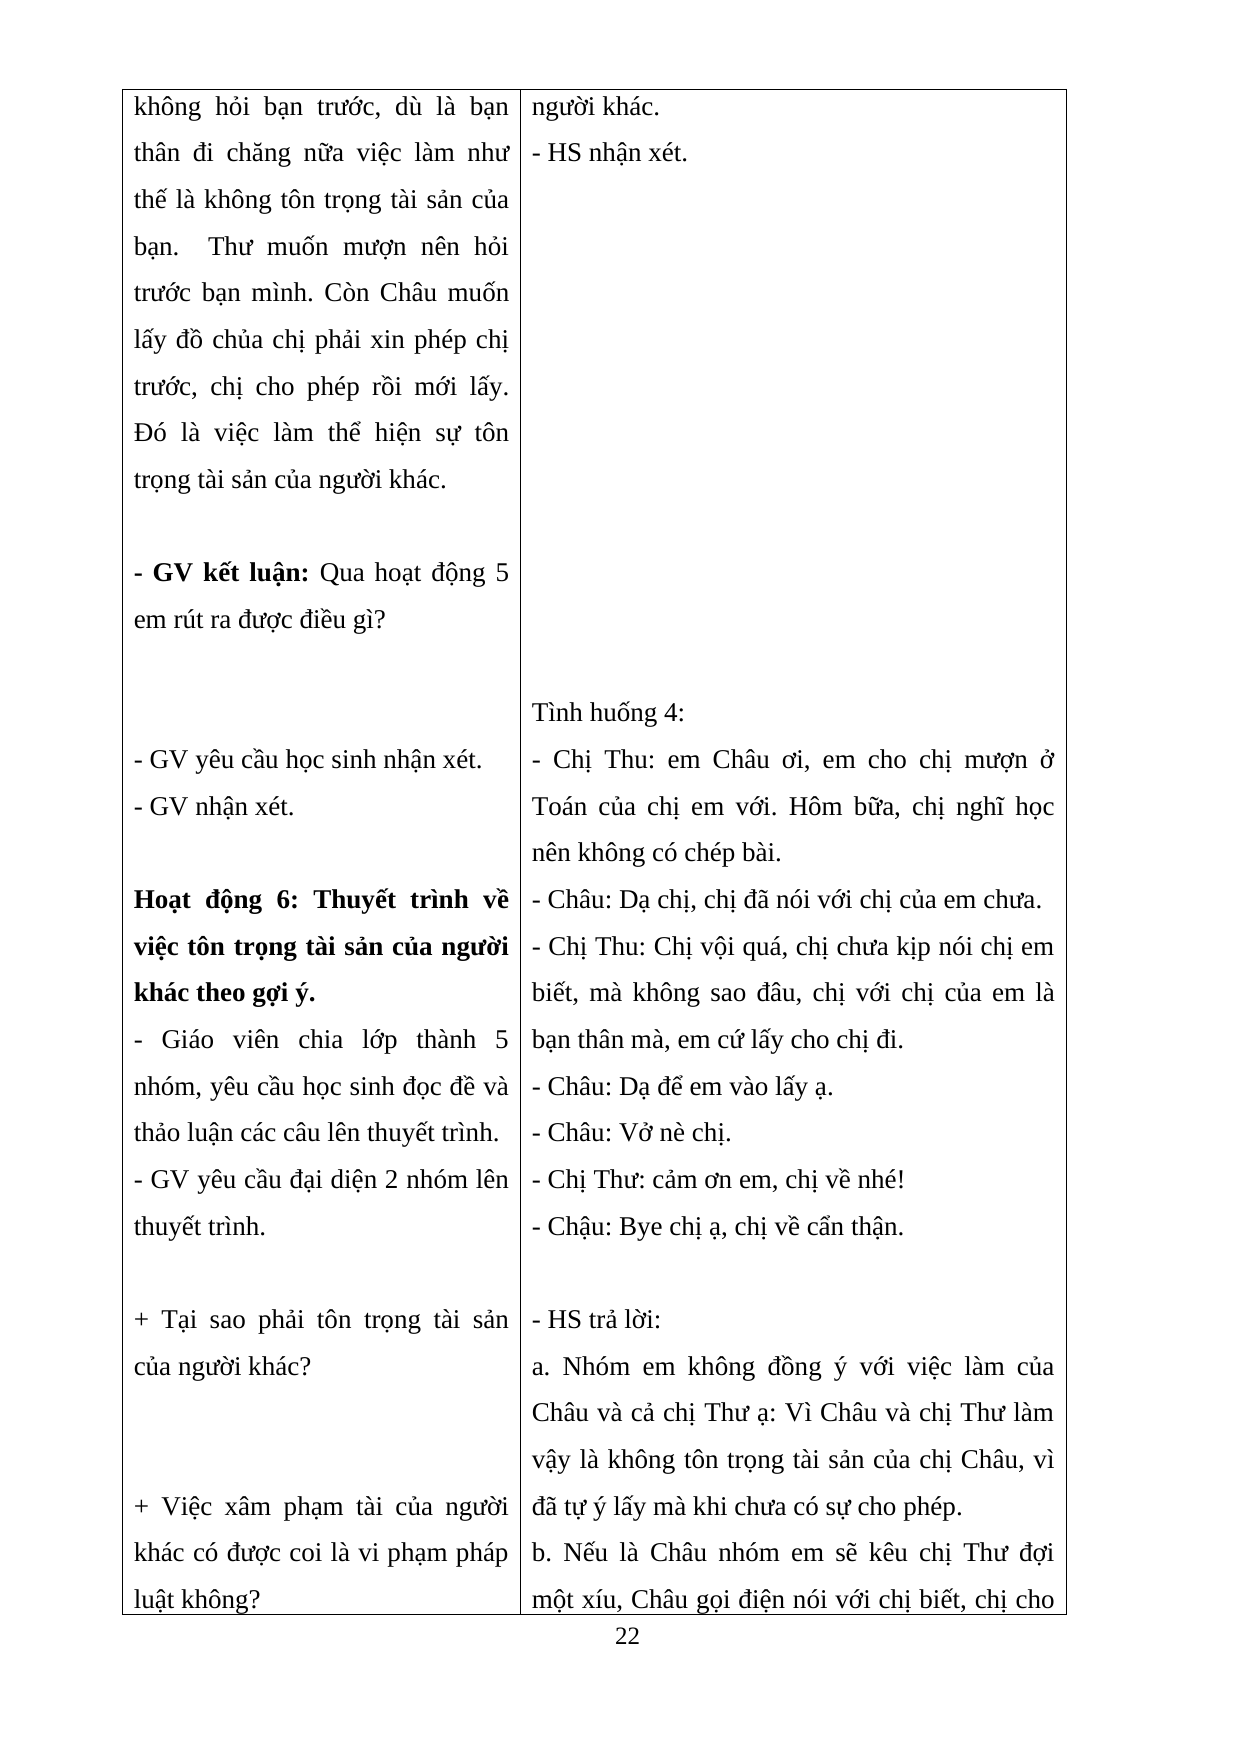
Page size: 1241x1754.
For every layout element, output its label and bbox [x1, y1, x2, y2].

table_cell [123, 90, 520, 1614]
table_cell [521, 90, 1066, 1614]
